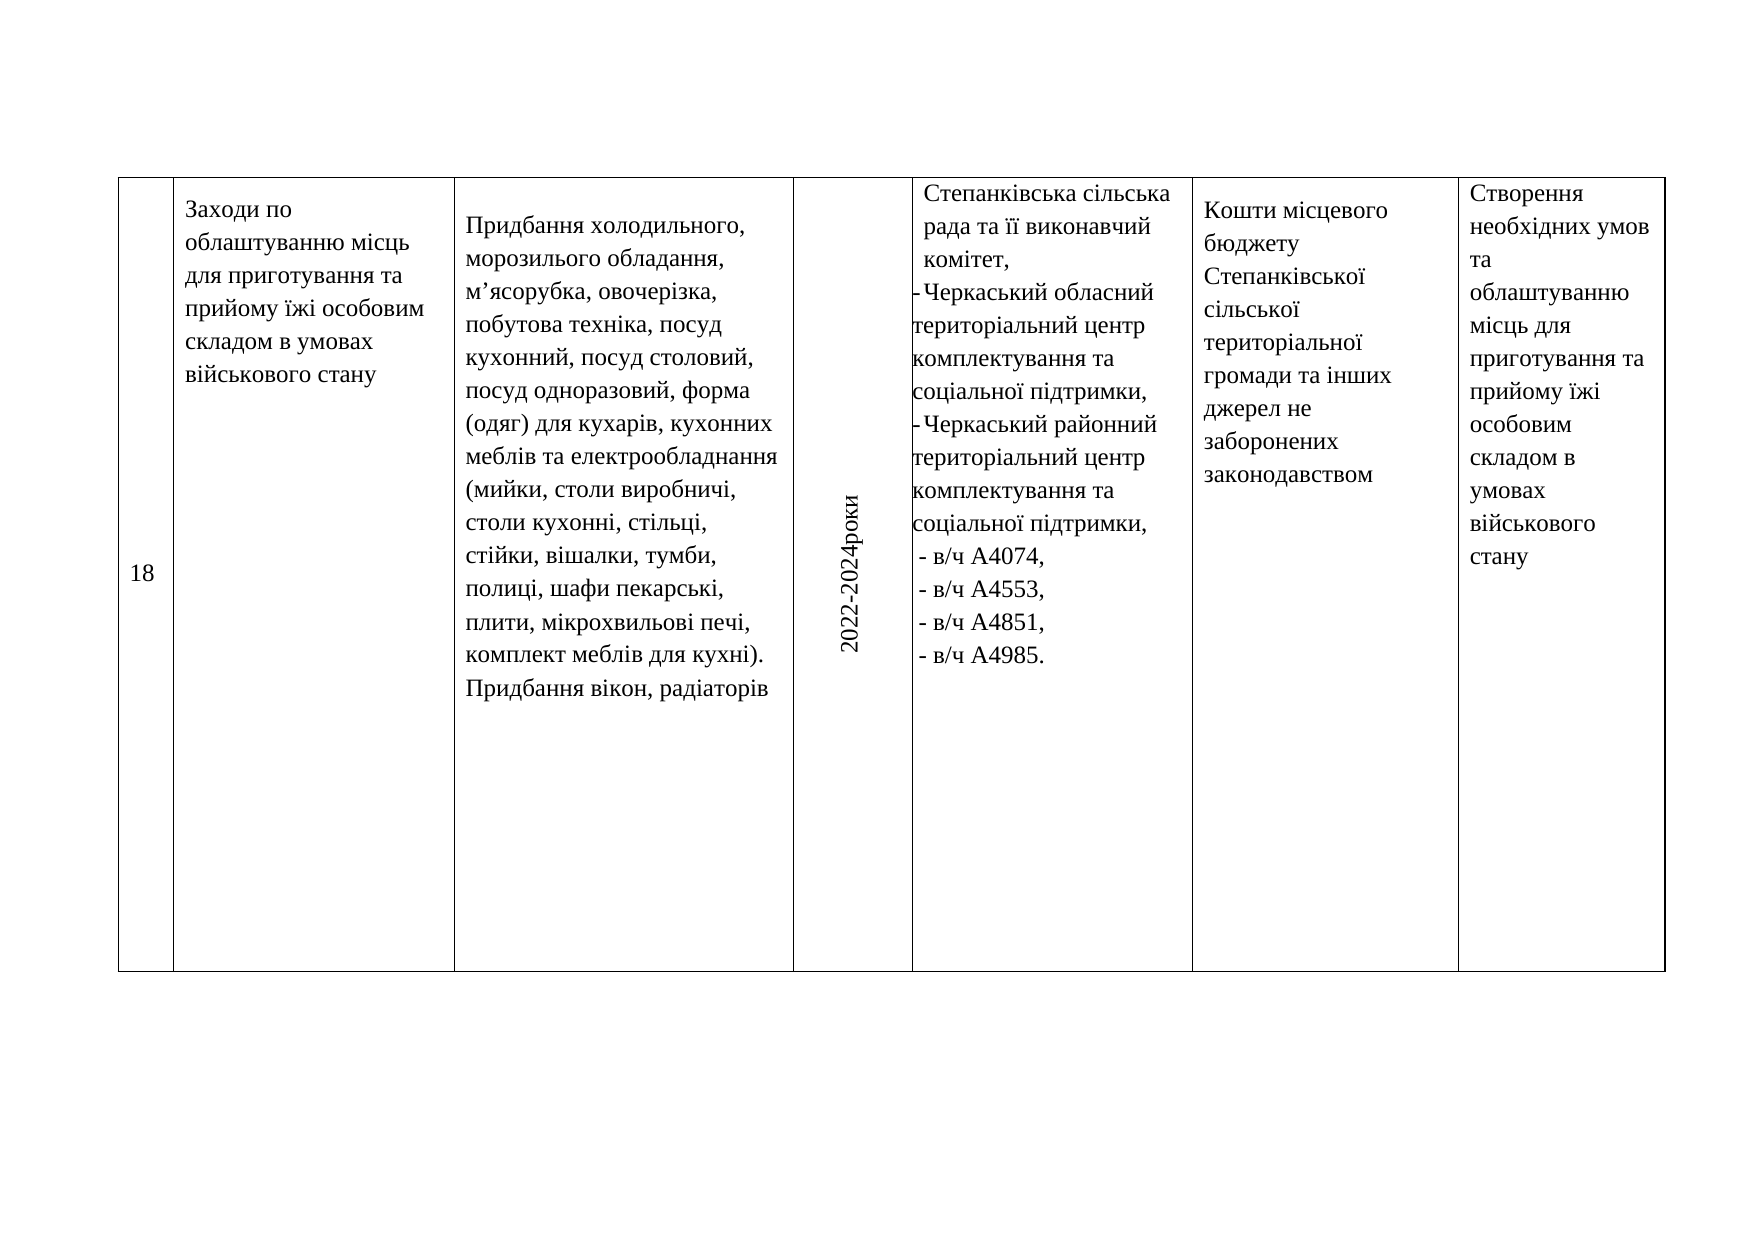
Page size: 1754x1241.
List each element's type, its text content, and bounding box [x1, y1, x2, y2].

table_cell Створення необхідних умов та облаштуванню місць для приготування та прийому їжі особовим складом в умовах військового стану [1459, 178, 1664, 971]
table_cell 18 [119, 178, 173, 971]
table_cell Степанківська сільська рада та її виконавчий комітет, - Черкаський обласний територіальний центр комплектування та соціальної підтримки, - Черкаський районний територіальний центр комплектування та соціальної підтримки, - в/ч А4074, - в/ч А4553, - в/ч А4851, - в/ч А4985. [913, 178, 1192, 971]
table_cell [1193, 178, 1458, 971]
table_cell 2022-2024роки [794, 178, 912, 971]
table_cell Заходи по облаштуванню місць для приготування та прийому їжі особовим складом в умовах військового стану [174, 178, 454, 971]
table_cell Придбання холодильного, морозилього обладання, м’ясорубка, овочерізка, побутова техніка, посуд кухонний, посуд столовий, посуд одноразовий, форма (одяг) для кухарів, кухонних меблів та електрообладнання (мийки, столи виробничі, столи кухонні, стільці, стійки, вішалки, тумби, полиці, шафи пекарські, плити, мікрохвильові печі, комплект меблів для кухні). Придбання вікон, радіаторів [455, 178, 793, 971]
